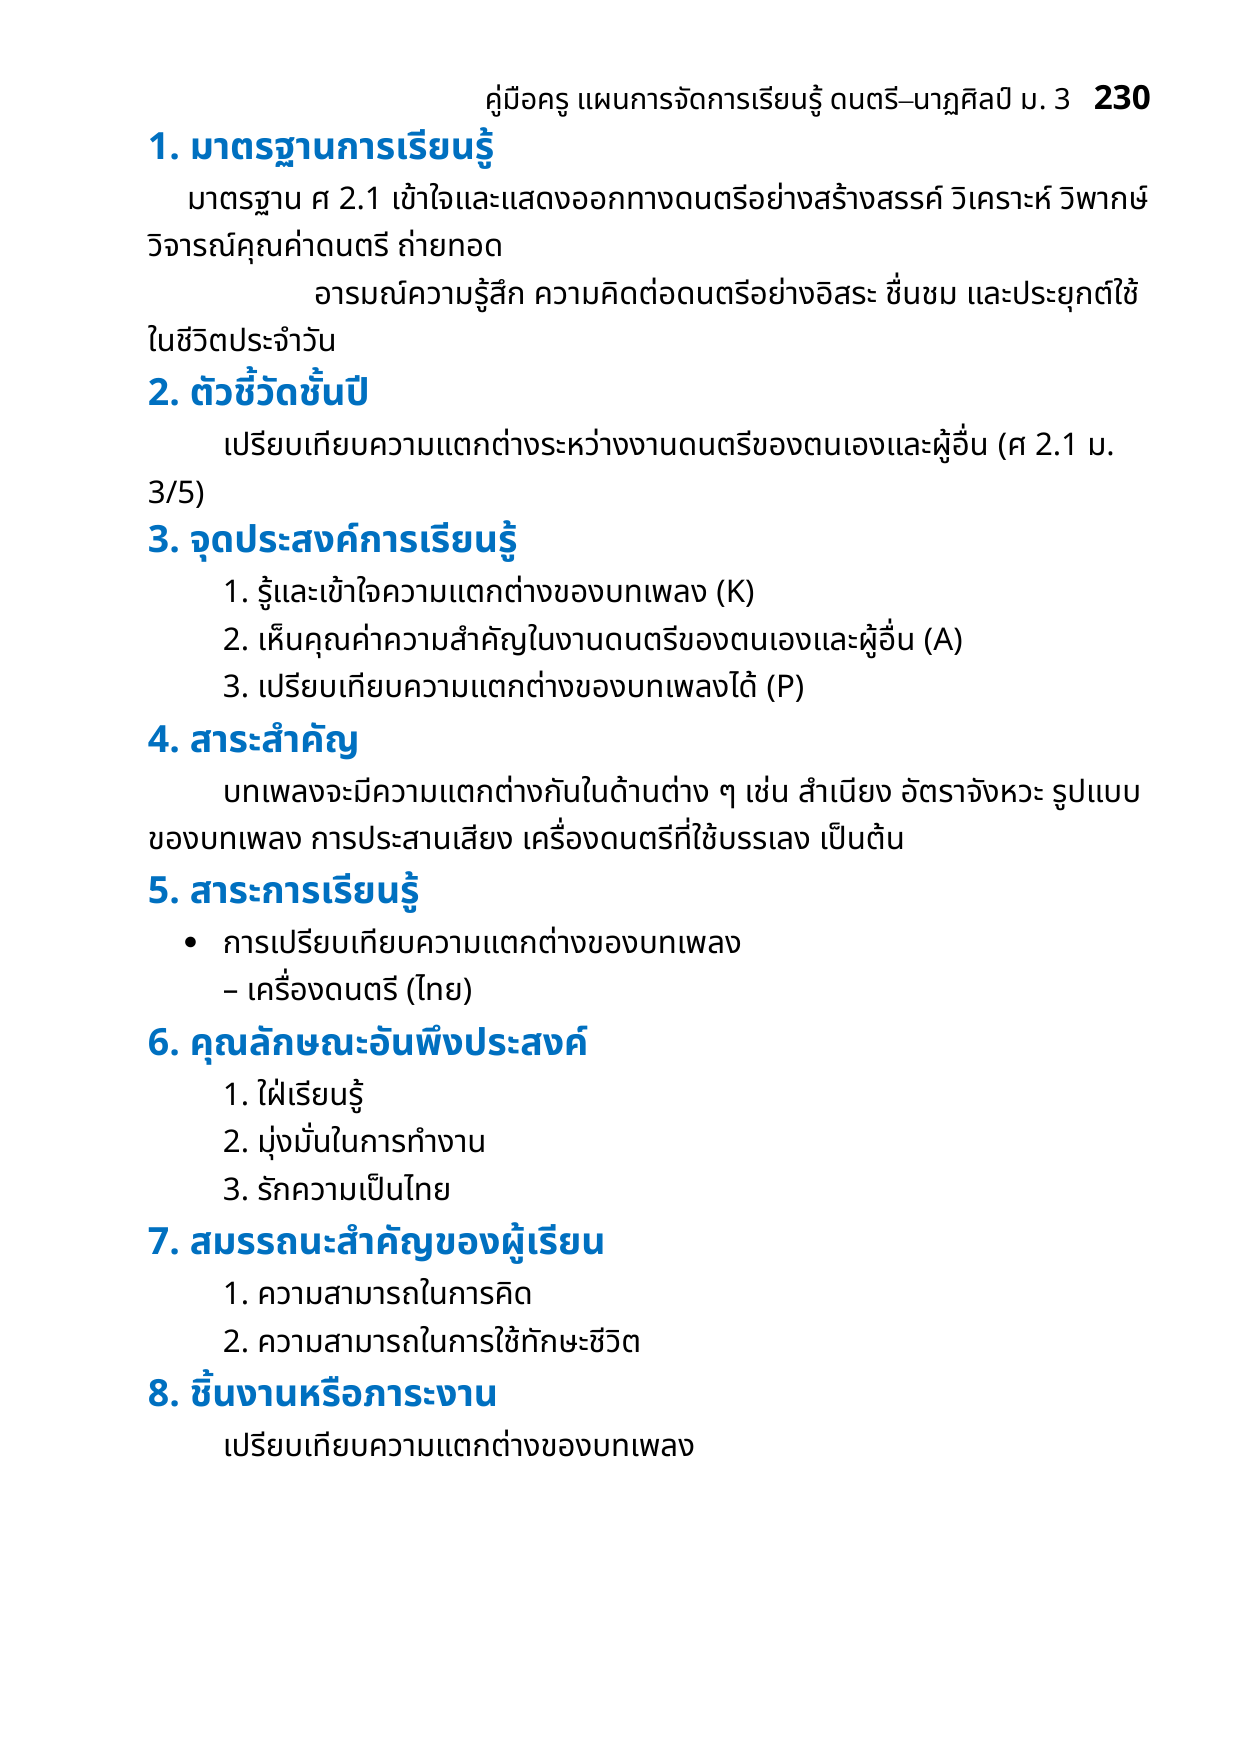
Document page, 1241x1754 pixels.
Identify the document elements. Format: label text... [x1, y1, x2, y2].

text 5. สาระการเรียนรู้ [148, 863, 1152, 920]
text มาตรฐาน ศ 2.1 เข้าใจและแสดงออกทางดนตรีอย่างสร้างสรรค์ วิเคราะห์ วิพากษ์วิจารณ์คุณค่าดนตรี ถ่ายทอด [148, 176, 1152, 271]
text 4. สาระสำคัญ [148, 712, 1152, 769]
list การเปรียบเทียบความแตกต่างของบทเพลง [185, 920, 1152, 967]
text 1. รู้และเข้าใจความแตกต่างของบทเพลง (K) [148, 569, 1152, 617]
text อารมณ์ความรู้สึก ความคิดต่อดนตรีอย่างอิสระ ชื่นชม และประยุกต์ใช้ในชีวิตประจำวัน [148, 271, 1152, 365]
text เปรียบเทียบความแตกต่างระหว่างงานดนตรีของตนเองและผู้อื่น (ศ 2.1 ม. 3/5) [148, 422, 1152, 512]
text 1. มาตรฐานการเรียนรู้ [148, 119, 1152, 176]
text 3. เปรียบเทียบความแตกต่างของบทเพลงได้ (P) [148, 664, 1152, 712]
text 2. ความสามารถในการใช้ทักษะชีวิต [148, 1319, 1152, 1366]
text 2. ตัวชี้วัดชั้นปี [148, 365, 1152, 422]
text 3. รักความเป็นไทย [148, 1167, 1152, 1214]
text – เครื่องดนตรี (ไทย) [148, 967, 1152, 1015]
text 8. ชิ้นงานหรือภาระงาน [148, 1366, 1152, 1423]
text 3. จุดประสงค์การเรียนรู้ [148, 512, 1152, 569]
text เปรียบเทียบความแตกต่างของบทเพลง [148, 1423, 1152, 1471]
text 2. เห็นคุณค่าความสำคัญในงานดนตรีของตนเองและผู้อื่น (A) [148, 617, 1152, 664]
text 2. มุ่งมั่นในการทำงาน [148, 1119, 1152, 1167]
text บทเพลงจะมีความแตกต่างกันในด้านต่าง ๆ เช่น สำเนียง อัตราจังหวะ รูปแบบของบทเพลง การประสานเสียง เครื่องดนตรีที่ใช้บรรเลง เป็นต้น [148, 769, 1152, 863]
text 1. ความสามารถในการคิด [148, 1271, 1152, 1319]
text 7. สมรรถนะสำคัญของผู้เรียน [148, 1214, 1152, 1271]
text 6. คุณลักษณะอันพึงประสงค์ [148, 1015, 1152, 1072]
text 1. ใฝ่เรียนรู้ [148, 1072, 1152, 1119]
